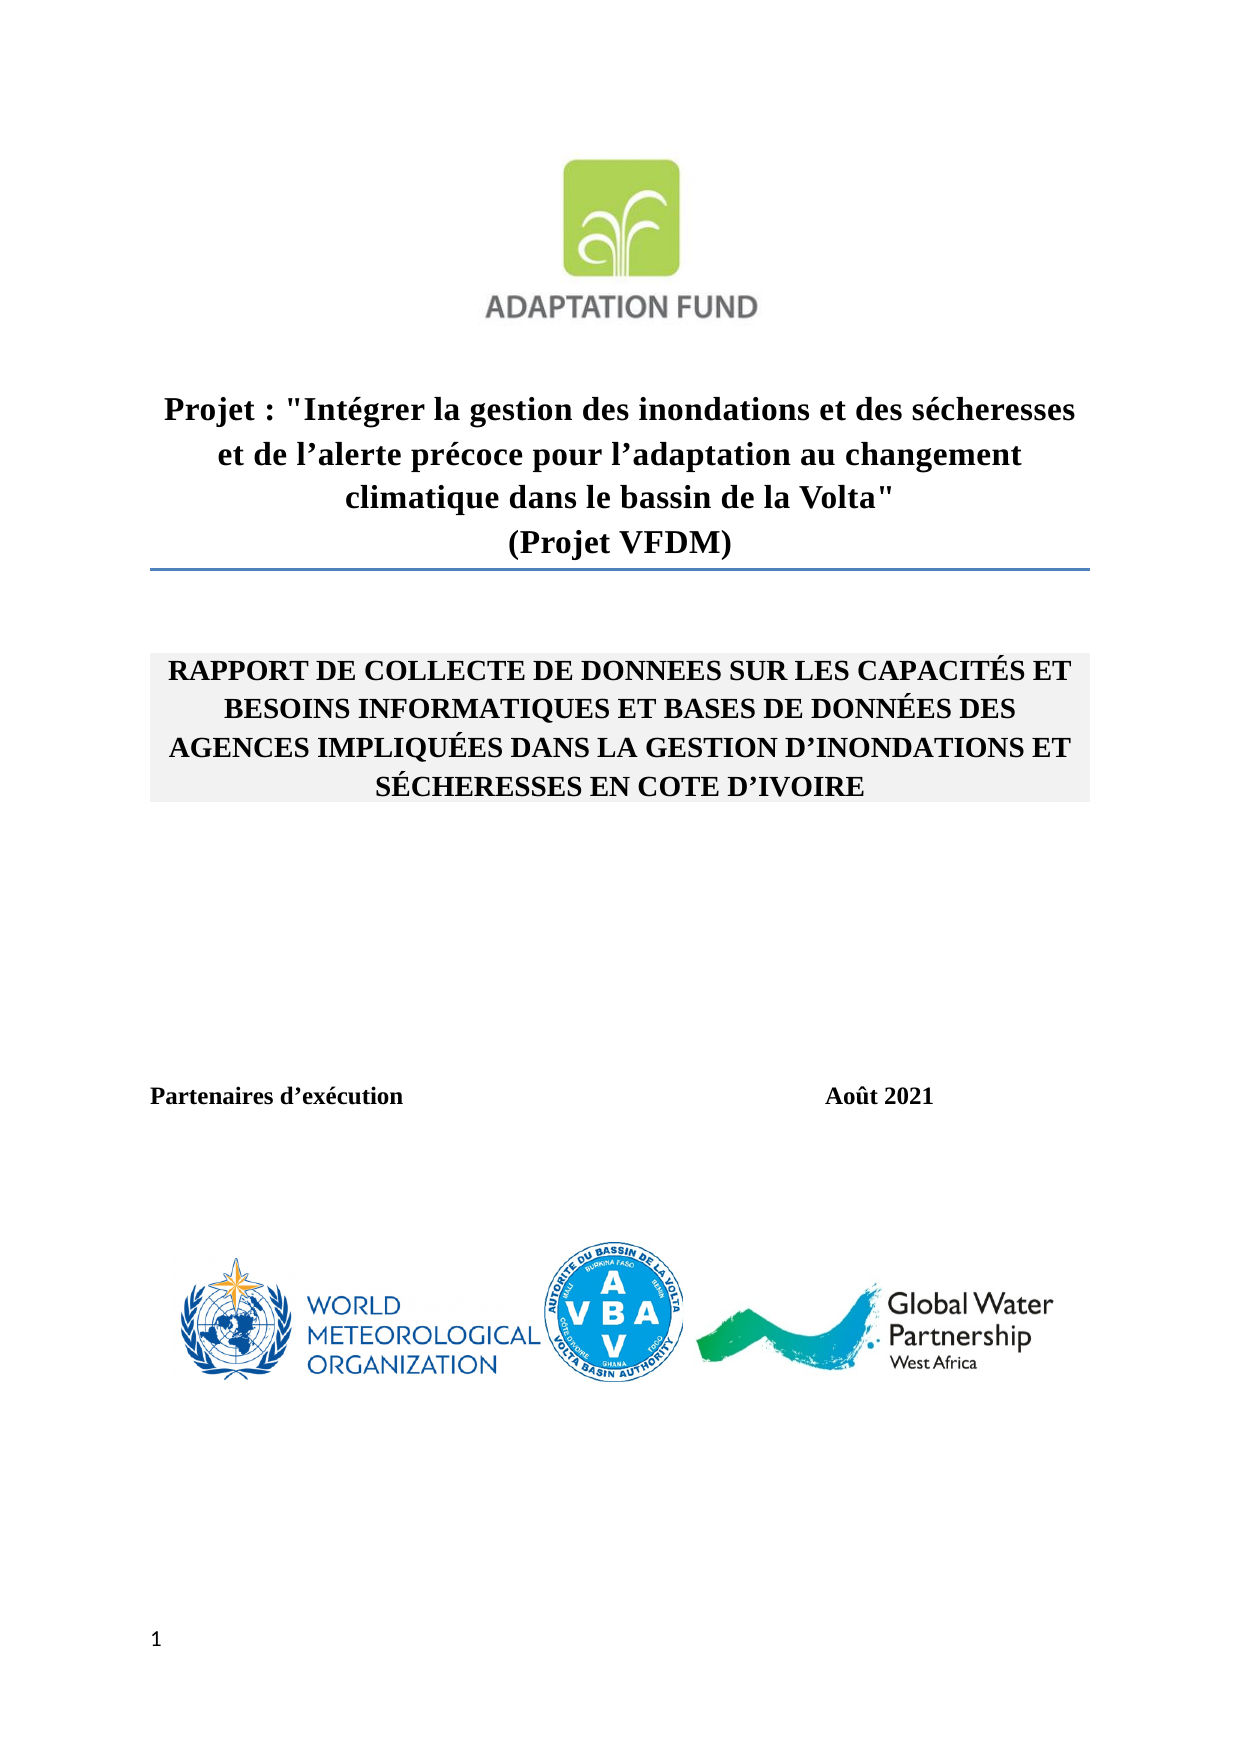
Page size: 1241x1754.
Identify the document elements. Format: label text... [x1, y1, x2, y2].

title Projet : "Intégrer la gestion des inondations et des sécheresses et de l’alerte précoce pour l’adaptation au changement climatique dans le bassin de la Volta" [150, 390, 1090, 516]
text Partenaires d’exécution Août 2021 [150, 1081, 1090, 1109]
title (Projet VFDM) [150, 522, 1090, 568]
picture [172, 1242, 1068, 1382]
picture [478, 150, 763, 328]
text RAPPORT DE COLLECTE DE DONNEES SUR LES CAPACITÉS ET BESOINS INFORMATIQUES ET BASES DE DONNÉES DES AGENCES IMPLIQUÉES DANS LA GESTION D’INONDATIONS ET SÉCHERESSES EN COTE D’IVOIRE [150, 653, 1090, 802]
